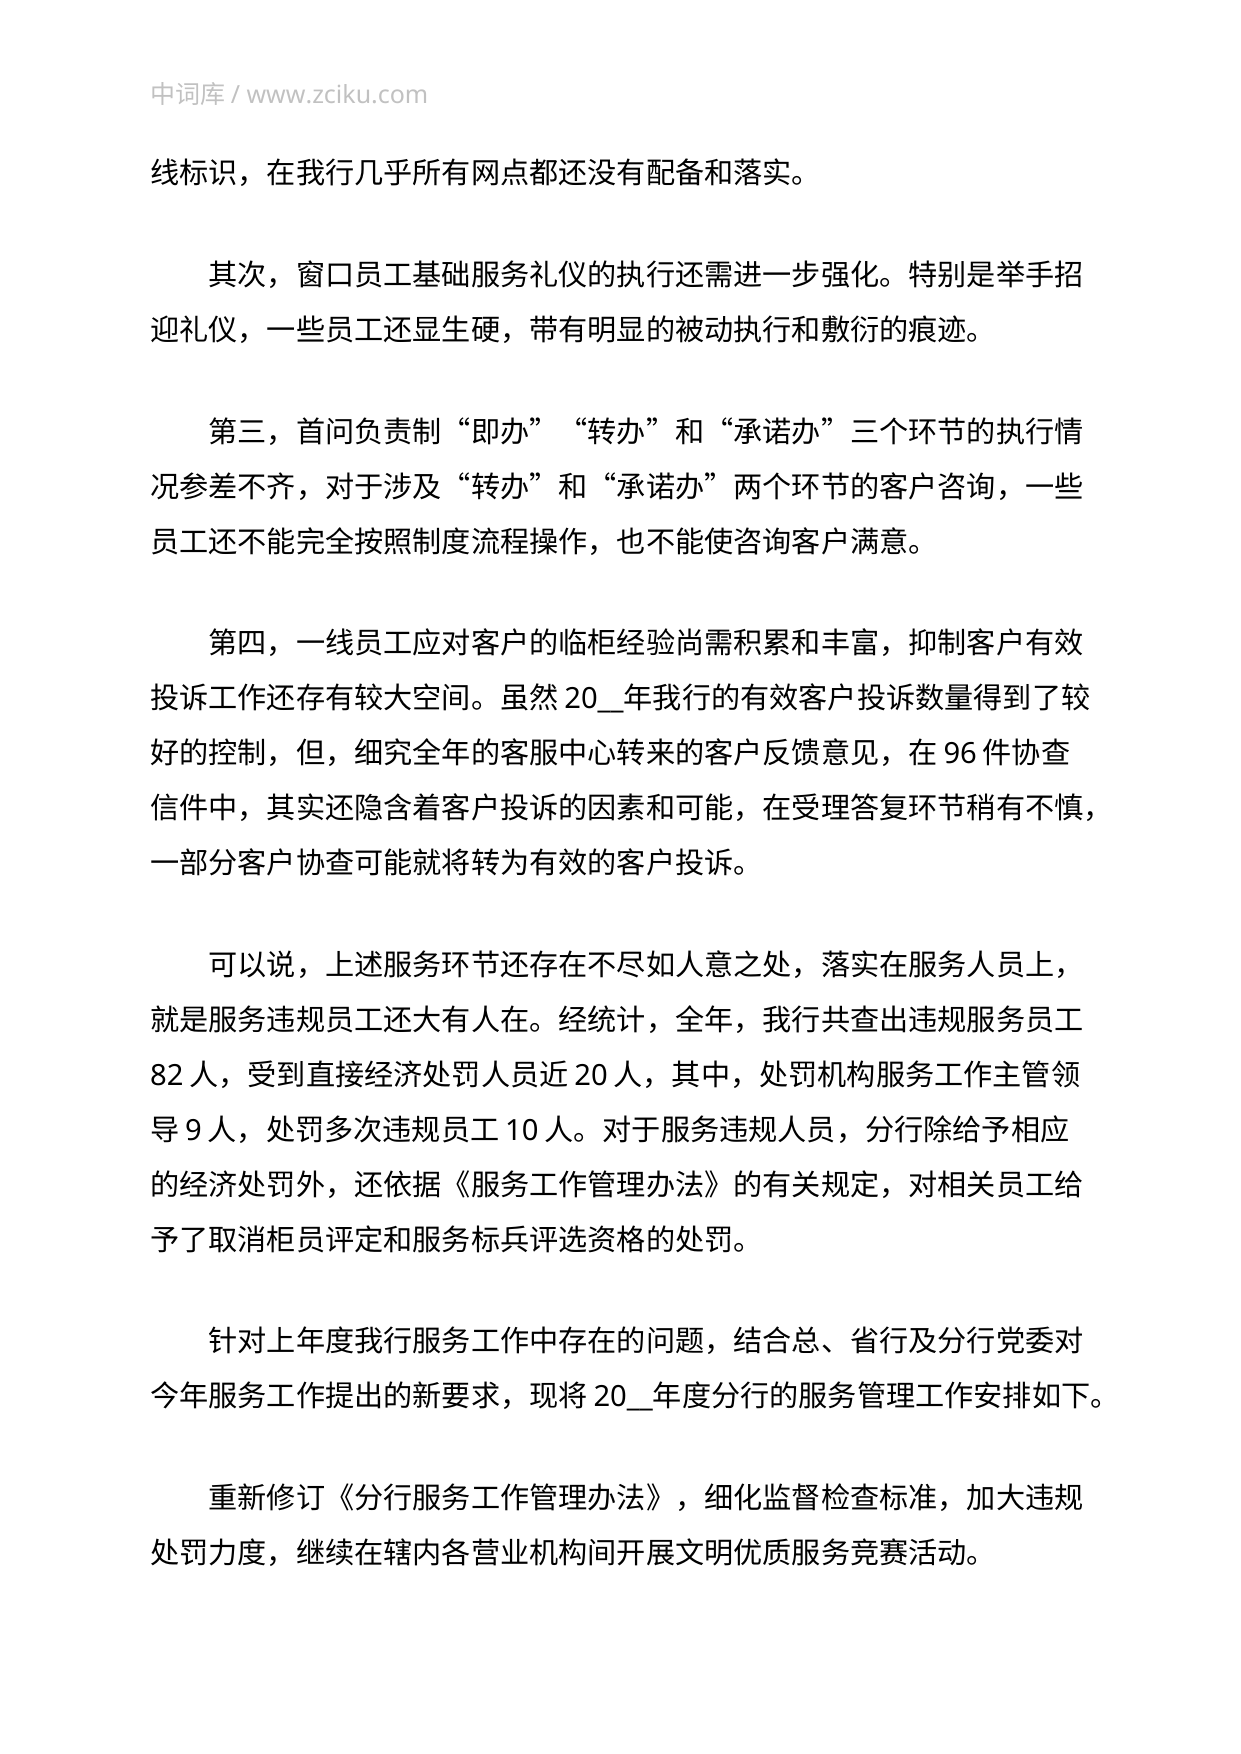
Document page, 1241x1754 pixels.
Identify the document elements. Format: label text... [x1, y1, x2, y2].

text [150, 150, 1090, 192]
text 第四，一线员工应对客户的临柜经验尚需积累和丰富，抑制客户有效投诉工作还存有较大空间。虽然20__年我行的有效客户投诉数量得到了较好的控制，但，细究全年的客服中心转来的客户反馈意见，在96件协查信件中，其实还隐含着客户投诉的因素和可能，在受理答复环节稍有不慎，一部分客户协查可能就将转为有效的客户投诉。 [150, 620, 1090, 882]
text 重新修订《分行服务工作管理办法》，细化监督检查标准，加大违规处罚力度，继续在辖内各营业机构间开展文明优质服务竞赛活动。 [150, 1475, 1090, 1572]
text 针对上年度我行服务工作中存在的问题，结合总、省行及分行党委对今年服务工作提出的新要求，现将20__年度分行的服务管理工作安排如下。 [150, 1318, 1090, 1415]
text 第三，首问负责制“即办”“转办”和“承诺办”三个环节的执行情况参差不齐，对于涉及“转办”和“承诺办”两个环节的客户咨询，一些员工还不能完全按照制度流程操作，也不能使咨询客户满意。 [150, 408, 1090, 561]
text 可以说，上述服务环节还存在不尽如人意之处，落实在服务人员上，就是服务违规员工还大有人在。经统计，全年，我行共查出违规服务员工82人，受到直接经济处罚人员近20人，其中，处罚机构服务工作主管领导9人，处罚多次违规员工10人。对于服务违规人员，分行除给予相应的经济处罚外，还依据《服务工作管理办法》的有关规定，对相关员工给予了取消柜员评定和服务标兵评选资格的处罚。 [150, 942, 1090, 1258]
text 其次，窗口员工基础服务礼仪的执行还需进一步强化。特别是举手招迎礼仪，一些员工还显生硬，带有明显的被动执行和敷衍的痕迹。 [150, 252, 1090, 349]
